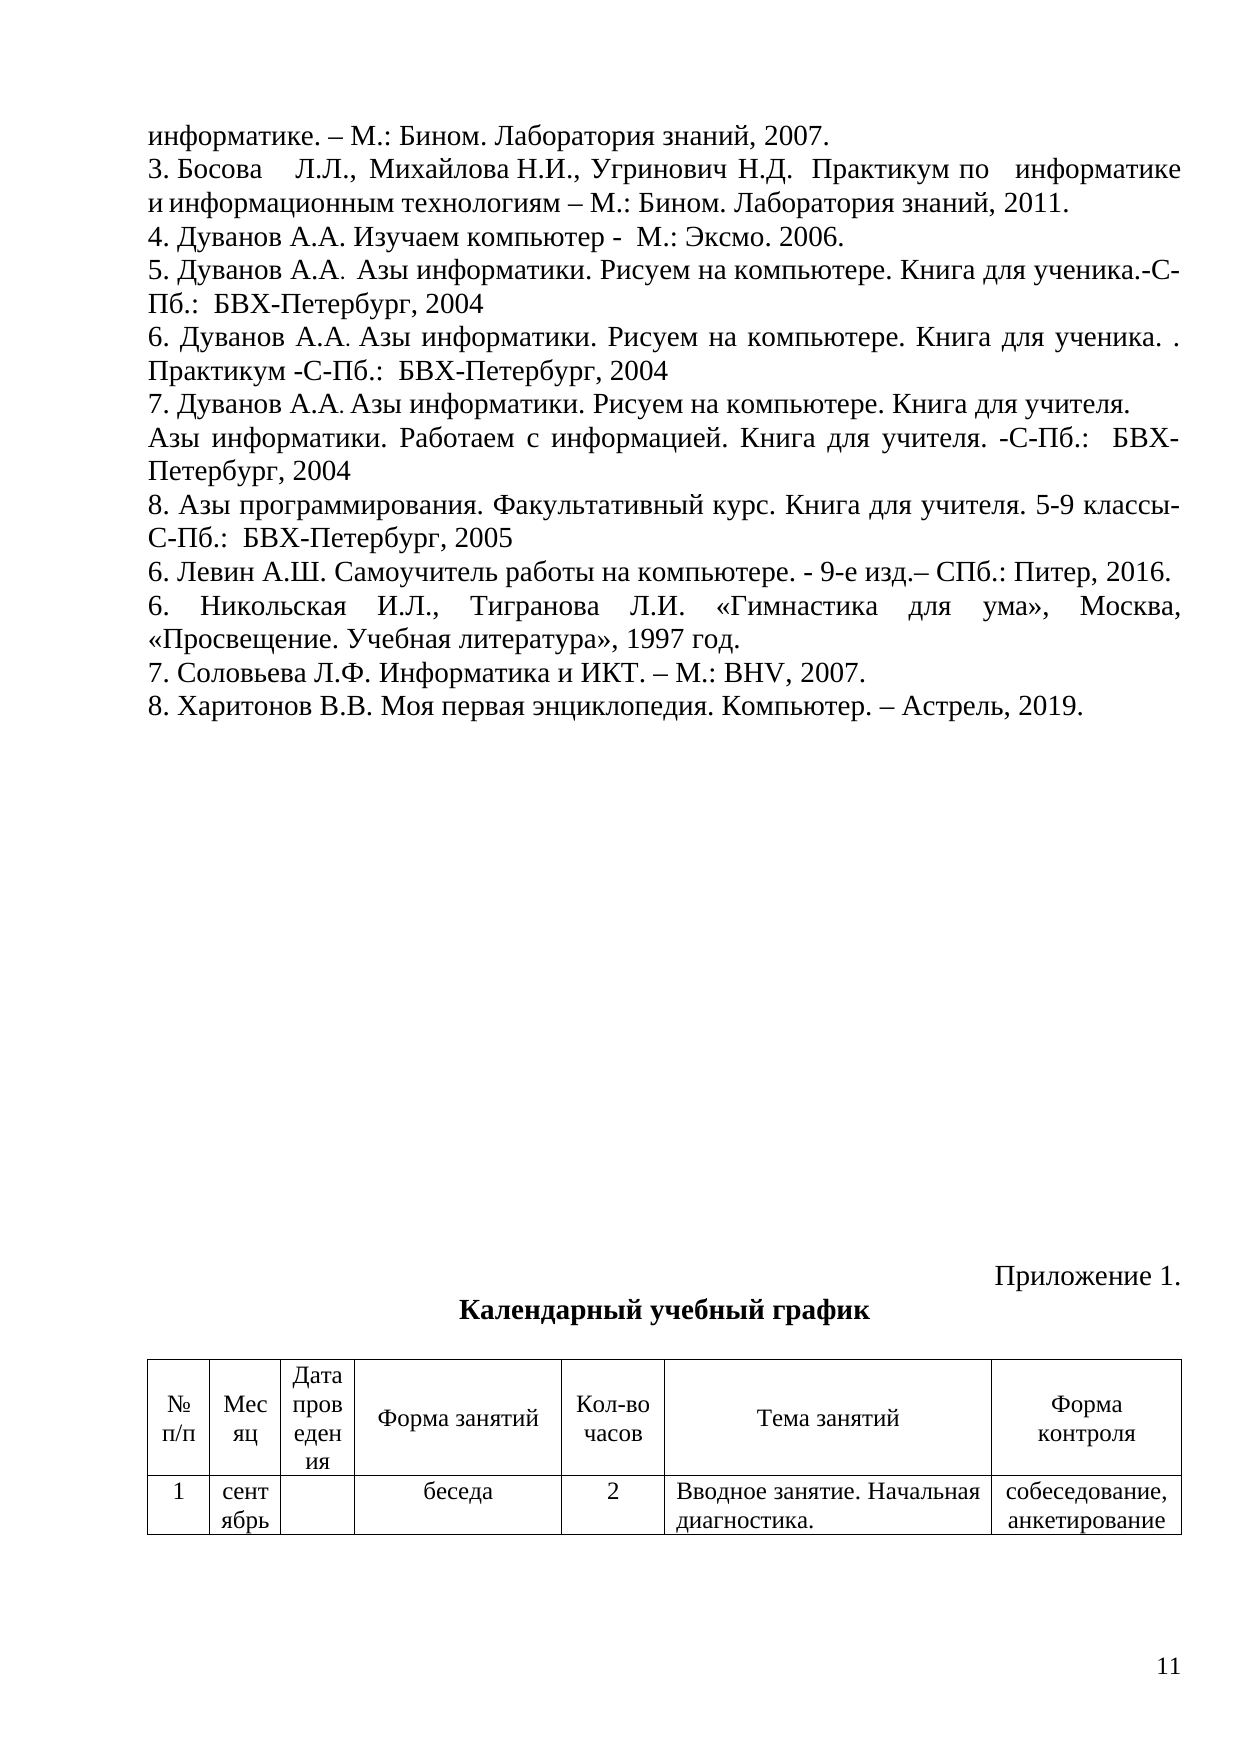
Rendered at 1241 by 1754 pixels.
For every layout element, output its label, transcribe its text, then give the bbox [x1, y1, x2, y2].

list 8. Харитонов В.В. Моя первая энциклопедия. Компьютер. – Астрель, 2019. [148, 688, 1181, 722]
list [148, 118, 1181, 152]
table_cell [281, 1476, 354, 1534]
table_cell беседа [355, 1476, 561, 1534]
list Азы информатики. Работаем с информацией. Книга для учителя. -С-Пб.: БВХ-Петербург, 2004 [148, 420, 1181, 487]
list 6. Дуванов А.А. Азы информатики. Рисуем на компьютере. Книга для ученика. . Практикум -С-Пб.: БВХ-Петербург, 2004 [148, 319, 1181, 386]
table_header Форма контроля [992, 1360, 1181, 1475]
table_header Кол-во часов [562, 1360, 664, 1475]
table_header Форма занятий [355, 1360, 561, 1475]
list 7. Соловьева Л.Ф. Информатика и ИКТ. – М.: BHV, 2007. [148, 655, 1181, 688]
table_cell собеседование, анкетирование [992, 1476, 1181, 1534]
list 3. Босова Л.Л., Михайлова Н.И., Угринович Н.Д. Практикум по информатике и информационным технологиям – М.: Бином. Лаборатория знаний, 2011. [148, 152, 1181, 219]
text Календарный учебный график [148, 1292, 1181, 1326]
list 4. Дуванов А.А. Изучаем компьютер - М.: Эксмо. 2006. [148, 219, 1181, 252]
table_header Тема занятий [665, 1360, 991, 1475]
list 6. Никольская И.Л., Тигранова Л.И. «Гимнастика для ума», Москва, «Просвещение. Учебная литература», 1997 год. [148, 588, 1181, 655]
list 7. Дуванов А.А. Азы информатики. Рисуем на компьютере. Книга для учителя. [148, 386, 1181, 420]
table_cell 1 [148, 1476, 209, 1534]
table_header Месяц [210, 1360, 280, 1475]
table_cell сентябрь [210, 1476, 280, 1534]
list 6. Левин А.Ш. Самоучитель работы на компьютере. - 9-е изд.– СПб.: Питер, 2016. [148, 554, 1181, 588]
list 8. Азы программирования. Факультативный курс. Книга для учителя. 5-9 классы-С-Пб.: БВХ-Петербург, 2005 [148, 487, 1181, 554]
list 5. Дуванов А.А. Азы информатики. Рисуем на компьютере. Книга для ученика.-С-Пб.: БВХ-Петербург, 2004 [148, 252, 1181, 319]
table_header № п/п [148, 1360, 209, 1475]
table_cell 2 [562, 1476, 664, 1534]
text Приложение 1. [148, 1258, 1181, 1292]
table_header Дата проведения [281, 1360, 354, 1475]
table_cell Вводное занятие. Начальная диагностика. [665, 1476, 991, 1534]
